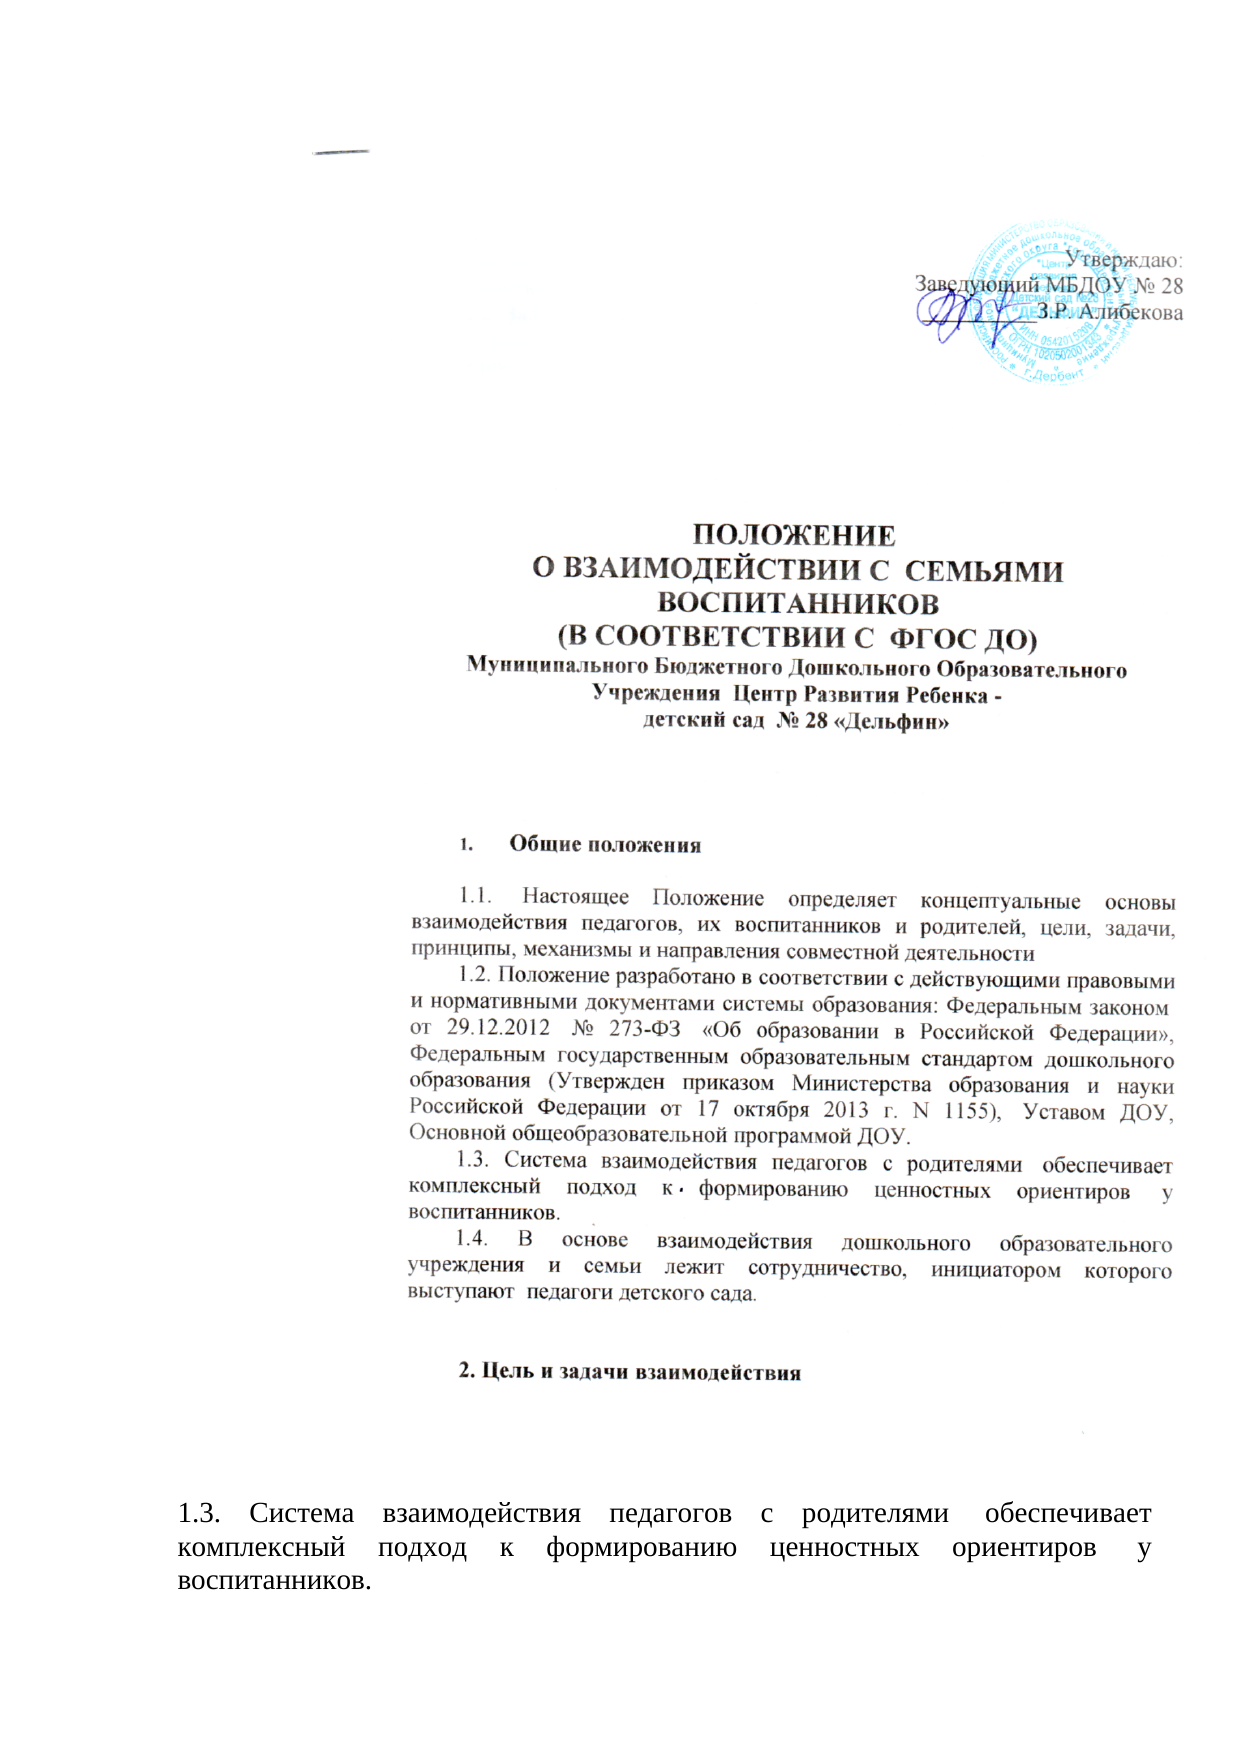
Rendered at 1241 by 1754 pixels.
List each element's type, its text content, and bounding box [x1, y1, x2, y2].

picture [236, 118, 1211, 1496]
